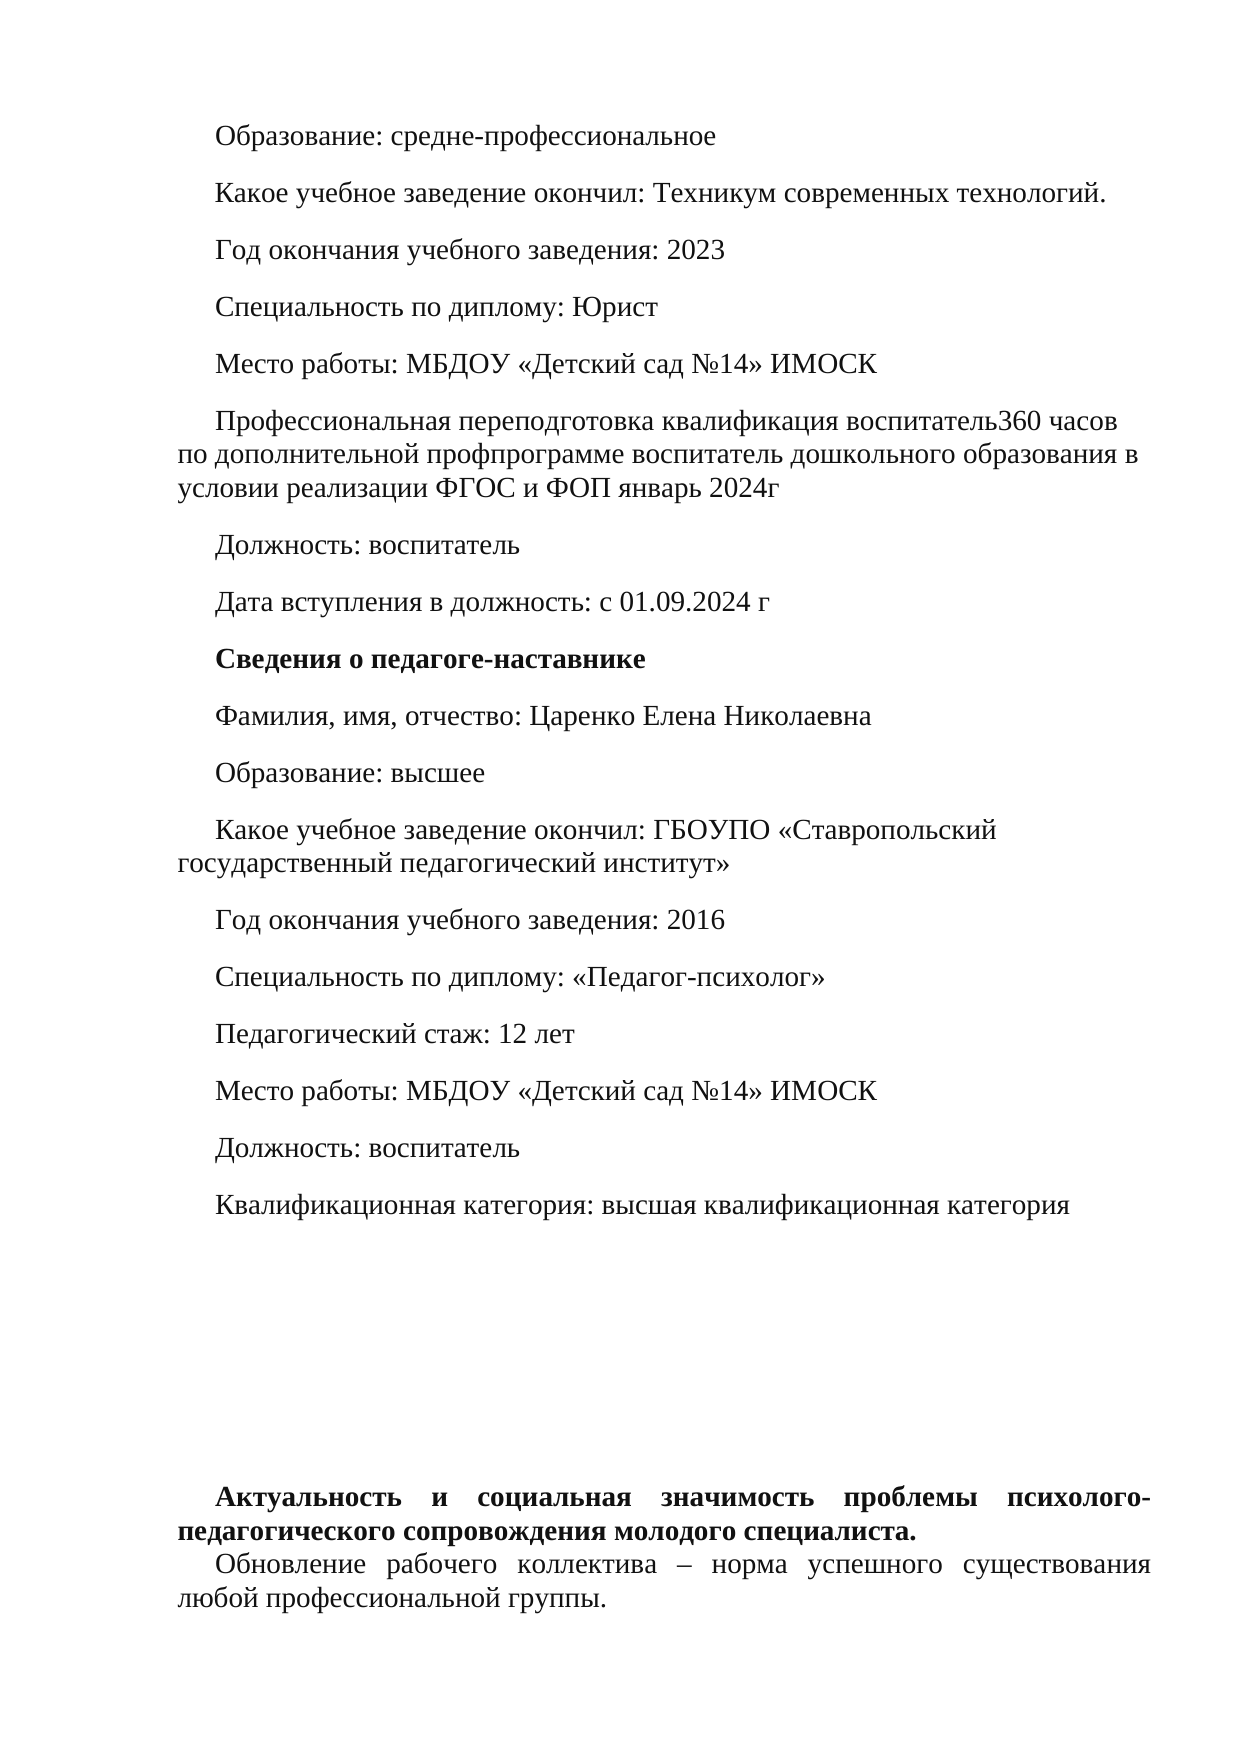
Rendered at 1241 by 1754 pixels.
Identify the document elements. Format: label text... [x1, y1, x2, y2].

text Специальность по диплому: «Педагог-психолог» [177, 959, 1152, 993]
text Педагогический стаж: 12 лет [177, 1016, 1152, 1050]
text Обновление рабочего коллектива – норма успешного существования любой профессиональной группы. [177, 1546, 1152, 1613]
text Фамилия, имя, отчество: Царенко Елена Николаевна [177, 698, 1152, 732]
text Квалификационная категория: высшая квалификационная категория [177, 1187, 1152, 1221]
text Какое учебное заведение окончил: Техникум современных технологий. [177, 175, 1152, 209]
text Год окончания учебного заведения: 2016 [177, 902, 1152, 936]
text Место работы: МБДОУ «Детский сад №14» ИМОСК [177, 346, 1152, 379]
text Год окончания учебного заведения: 2023 [177, 232, 1152, 266]
text Образование: высшее [177, 755, 1152, 788]
text Образование: средне-профессиональное [177, 118, 1152, 152]
text Специальность по диплому: Юрист [177, 289, 1152, 323]
text Место работы: МБДОУ «Детский сад №14» ИМОСК [177, 1073, 1152, 1107]
text Актуальность и социальная значимость проблемы психолого-педагогического сопровождения молодого специалиста. [177, 1479, 1152, 1546]
text Профессиональная переподготовка квалификация воспитатель360 часов по дополнительной профпрограмме воспитатель дошкольного образования в условии реализации ФГОС и ФОП январь 2024г [177, 403, 1152, 504]
text Должность: воспитатель [177, 527, 1152, 561]
text Должность: воспитатель [177, 1130, 1152, 1164]
text Дата вступления в должность: с 01.09.2024 г [177, 584, 1152, 618]
text Сведения о педагоге-наставнике [177, 641, 1152, 674]
text Какое учебное заведение окончил: ГБОУПО «Ставропольский государственный педагогический институт» [177, 812, 1152, 879]
